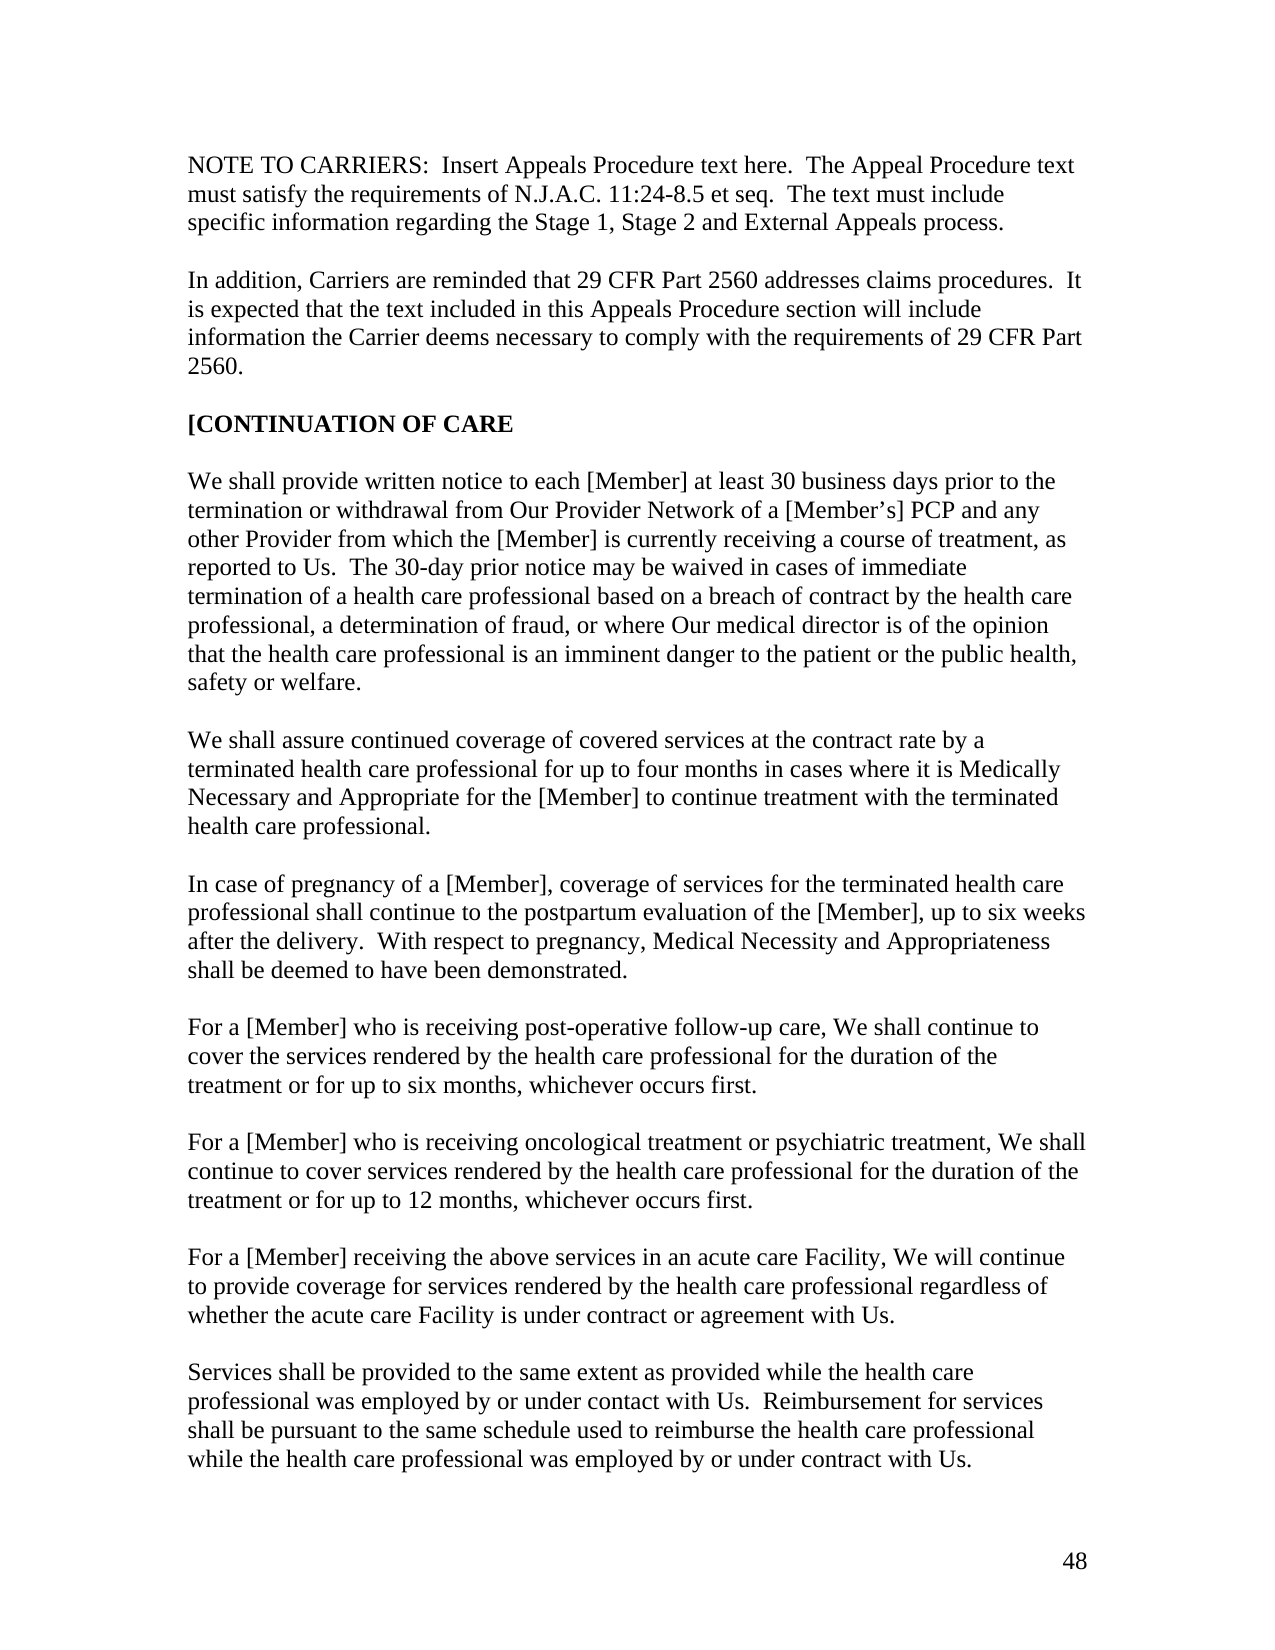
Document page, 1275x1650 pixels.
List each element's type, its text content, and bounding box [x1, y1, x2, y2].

text For a [Member] who is receiving post-operative follow-up care, We shall continue to cover the services rendered by the health care professional for the duration of the treatment or for up to six months, whichever occurs first. [187, 1012, 1087, 1099]
text [CONTINUATION OF CARE [187, 409, 1087, 437]
text We shall provide written notice to each [Member] at least 30 business days prior to the termination or withdrawal from Our Provider Network of a [Member’s] PCP and any other Provider from which the [Member] is currently receiving a course of treatment, as reported to Us. The 30-day prior notice may be waived in cases of immediate termination of a health care professional based on a breach of contract by the health care professional, a determination of fraud, or where Our medical director is of the opinion that the health care professional is an imminent danger to the patient or the public health, safety or welfare. [187, 466, 1087, 696]
text In case of pregnancy of a [Member], coverage of services for the terminated health care professional shall continue to the postpartum evaluation of the [Member], up to six weeks after the delivery. With respect to pregnancy, Medical Necessity and Appropriateness shall be deemed to have been demonstrated. [187, 869, 1087, 984]
text For a [Member] who is receiving oncological treatment or psychiatric treatment, We shall continue to cover services rendered by the health care professional for the duration of the treatment or for up to 12 months, whichever occurs first. [187, 1127, 1087, 1214]
text NOTE TO CARRIERS: Insert Appeals Procedure text here. The Appeal Procedure text must satisfy the requirements of N.J.A.C. 11:24-8.5 et seq. The text must include specific information regarding the Stage 1, Stage 2 and External Appeals process. [187, 150, 1087, 236]
text Services shall be provided to the same extent as provided while the health care professional was employed by or under contact with Us. Reimbursement for services shall be pursuant to the same schedule used to reimburse the health care professional while the health care professional was employed by or under contract with Us. [187, 1357, 1087, 1472]
text For a [Member] receiving the above services in an acute care Facility, We will continue to provide coverage for services rendered by the health care professional regardless of whether the acute care Facility is under contract or agreement with Us. [187, 1242, 1087, 1329]
text In addition, Carriers are reminded that 29 CFR Part 2560 addresses claims procedures. It is expected that the text included in this Appeals Procedure section will include information the Carrier deems necessary to comply with the requirements of 29 CFR Part 2560. [187, 265, 1087, 380]
text We shall assure continued coverage of covered services at the contract rate by a terminated health care professional for up to four months in cases where it is Medically Necessary and Appropriate for the [Member] to continue treatment with the terminated health care professional. [187, 725, 1087, 840]
